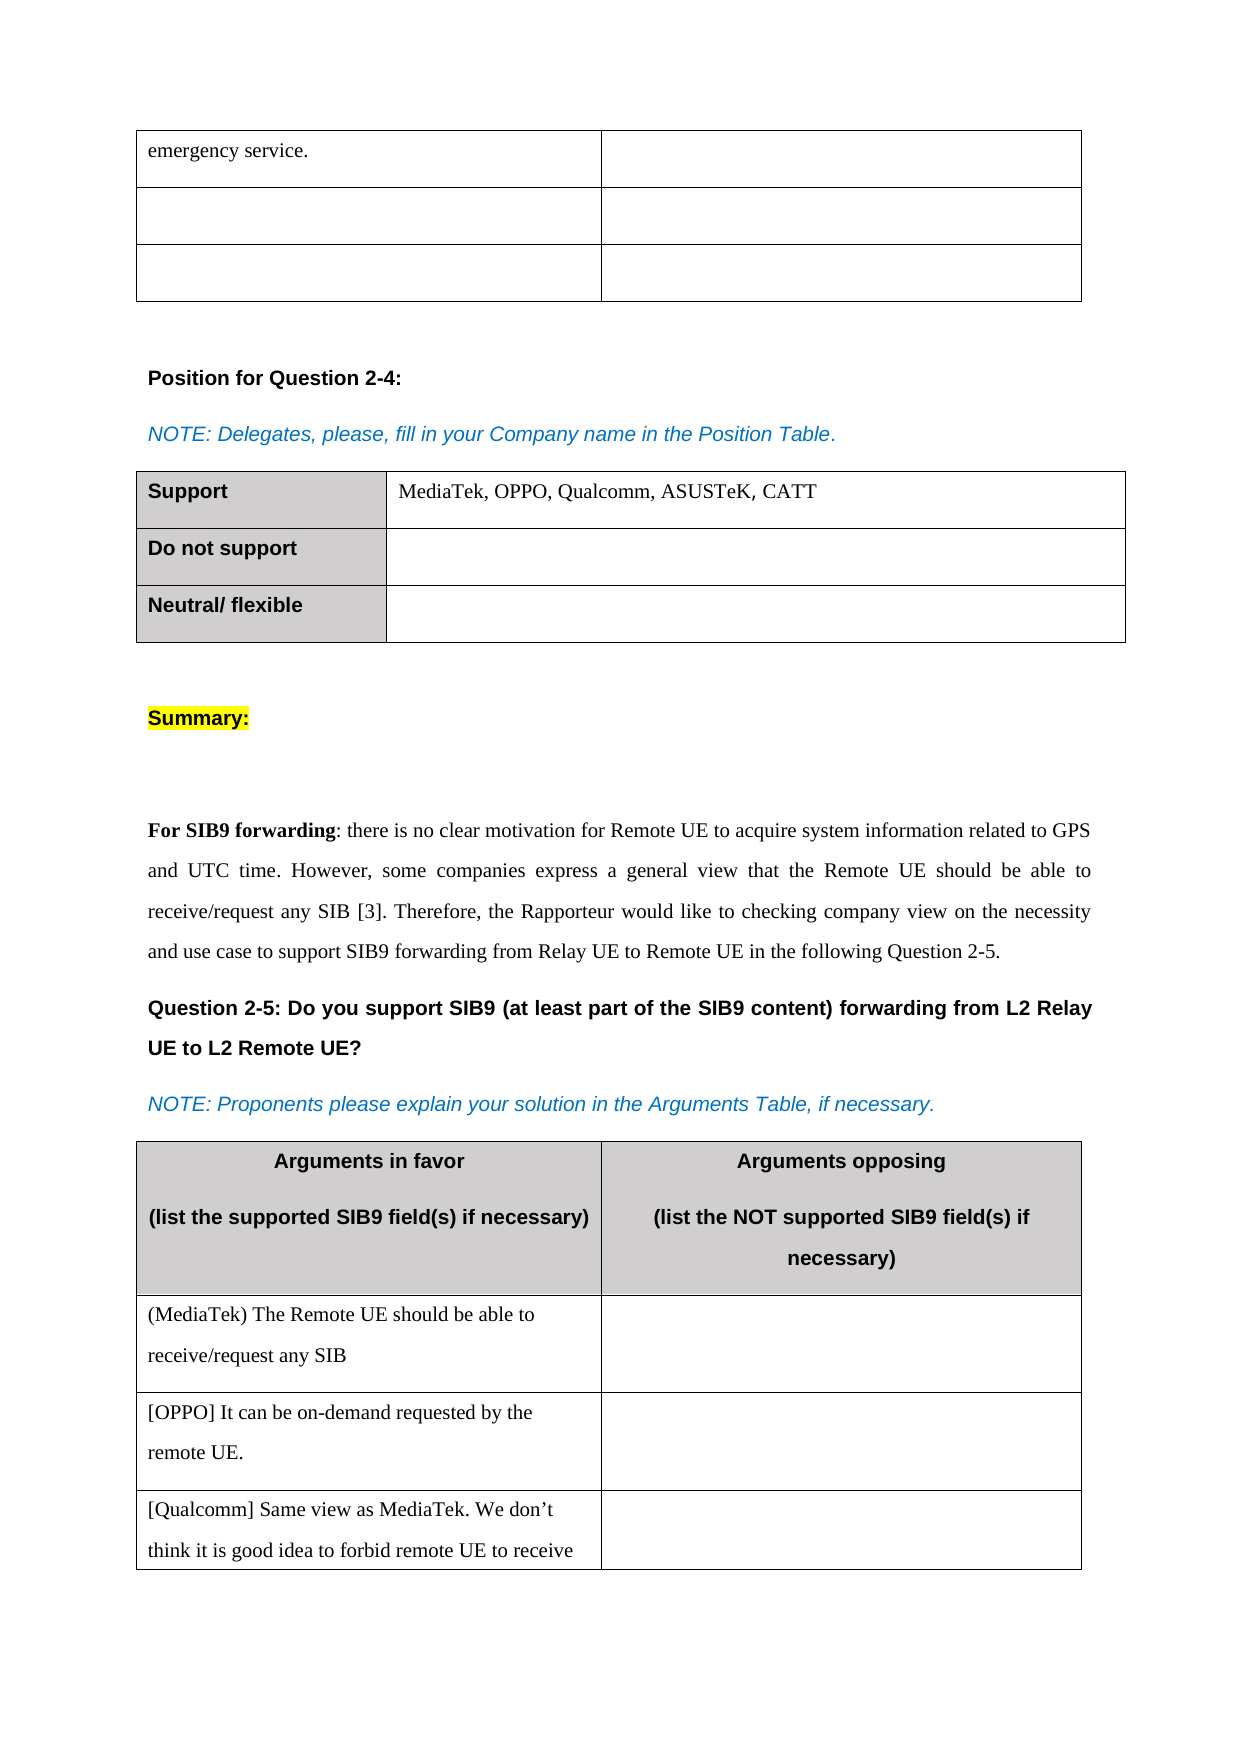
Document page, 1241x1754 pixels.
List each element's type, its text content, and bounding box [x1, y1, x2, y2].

text For SIB9 forwarding: there is no clear motivation for Remote UE to acquire system information related to GPS and UTC time. However, some companies express a general view that the Remote UE should be able to receive/request any SIB [3]. Therefore, the Rapporteur would like to checking company view on the necessity and use case to support SIB9 forwarding from Relay UE to Remote UE in the following Question 2-5. [148, 811, 1092, 970]
table_header Arguments in favor (list the supported SIB9 field(s) if necessary) [137, 1142, 601, 1294]
table_cell [387, 529, 1125, 585]
table_header MediaTek, OPPO, Qualcomm, ASUSTeK, CATT [387, 472, 1125, 528]
text Position for Question 2-4: [148, 359, 1092, 396]
table_header Arguments opposing (list the NOT supported SIB9 field(s) if necessary) [602, 1142, 1081, 1294]
text Summary: [148, 699, 1092, 737]
table_cell Do not support [137, 529, 386, 585]
text NOTE: Proponents please explain your solution in the Arguments Table, if necessary. [148, 1085, 1092, 1122]
table_cell (MediaTek) The Remote UE should be able to receive/request any SIB [137, 1296, 601, 1392]
table_cell [602, 245, 1081, 301]
table_cell [137, 188, 601, 244]
table_cell [OPPO] It can be on-demand requested by the remote UE. [137, 1393, 601, 1489]
table_cell [602, 1296, 1081, 1392]
table_cell [602, 131, 1081, 187]
table_cell [387, 586, 1125, 642]
table_cell [137, 245, 601, 301]
table_cell [602, 1491, 1081, 1568]
text NOTE: Delegates, please, fill in your Company name in the Position Table. [148, 415, 1092, 452]
table_header Support [137, 472, 386, 528]
table_cell [602, 188, 1081, 244]
table_cell [602, 1393, 1081, 1489]
text Question 2-5: Do you support SIB9 (at least part of the SIB9 content) forwarding from L2 Relay UE to L2 Remote UE? [148, 988, 1092, 1066]
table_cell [137, 131, 601, 187]
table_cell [137, 1491, 601, 1568]
table_cell Neutral/ flexible [137, 586, 386, 642]
